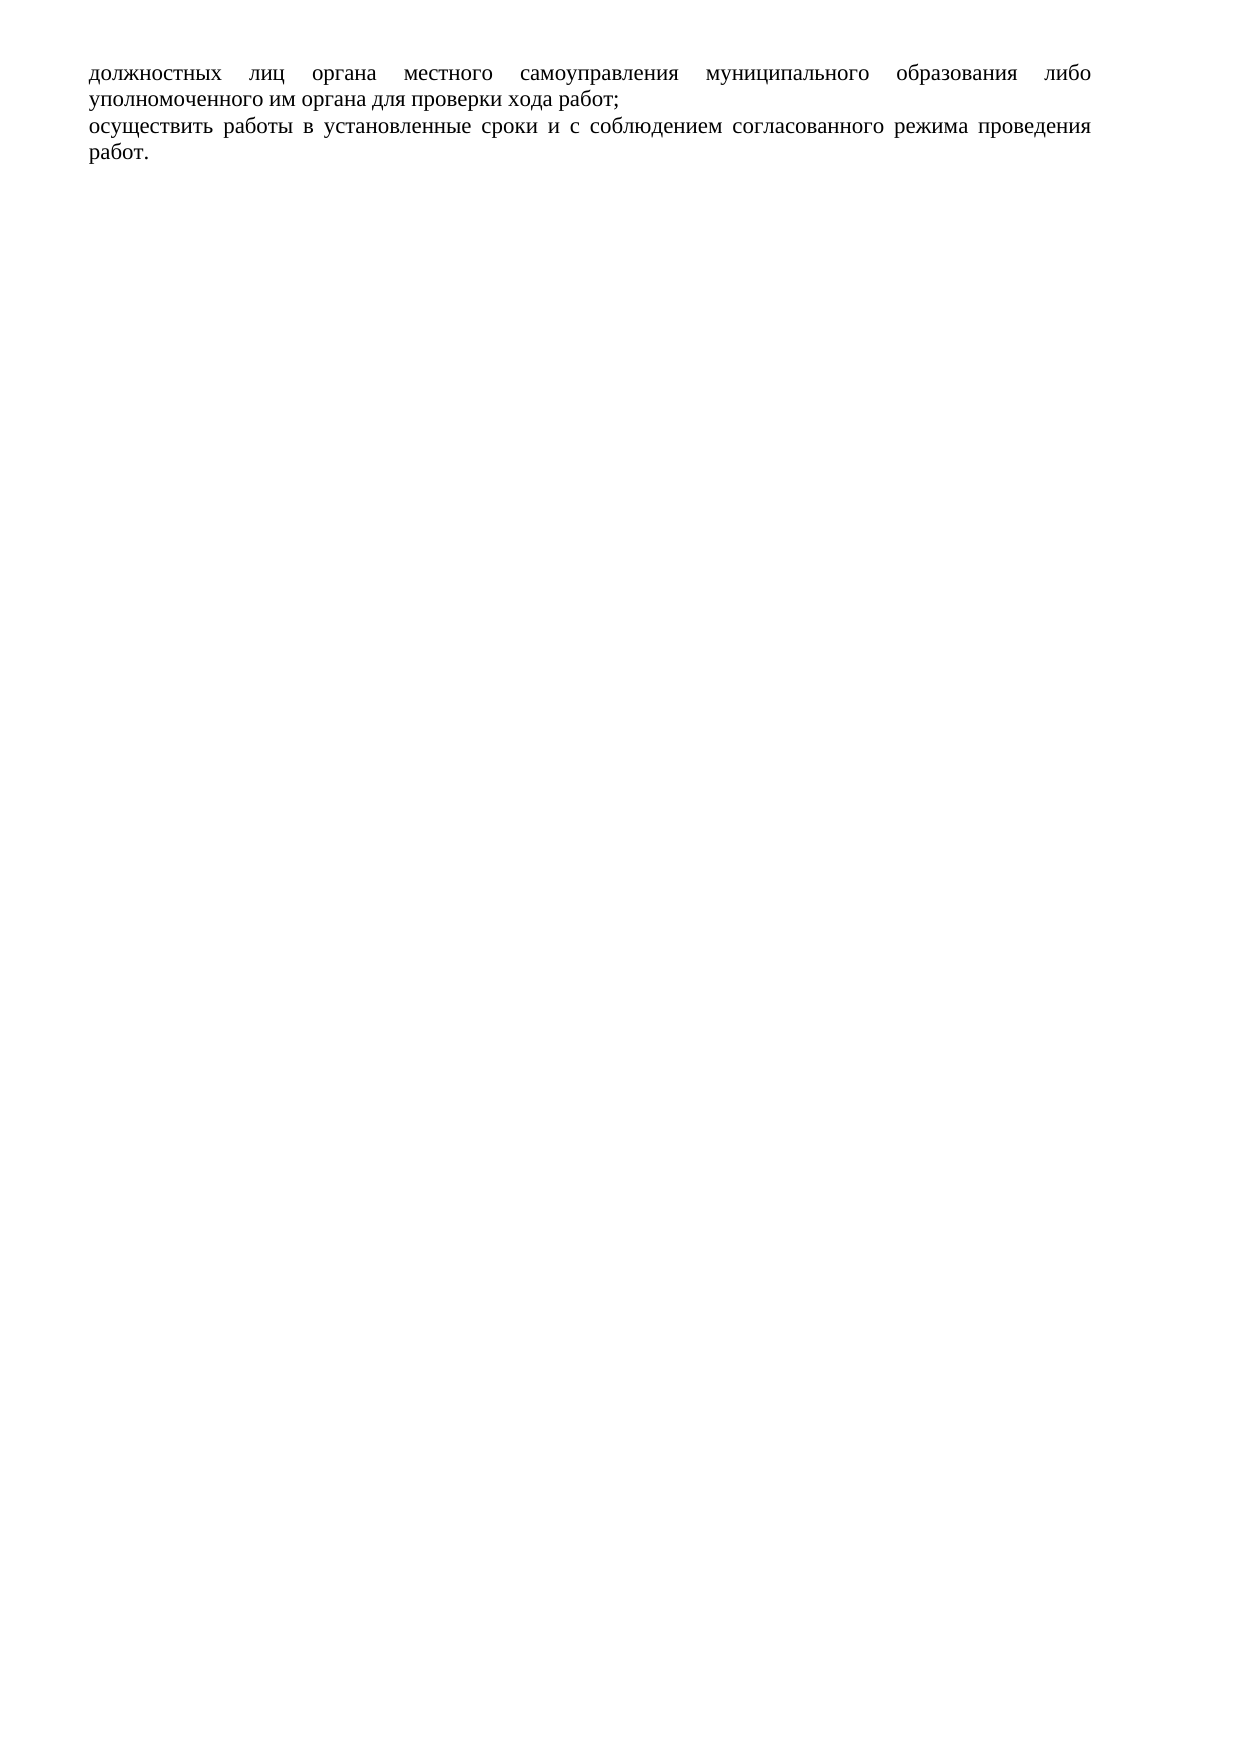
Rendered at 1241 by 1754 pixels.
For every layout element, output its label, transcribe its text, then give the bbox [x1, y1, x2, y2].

text осуществить работы в установленные сроки и с соблюдением согласованного режима проведения работ. [89, 112, 1093, 164]
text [89, 59, 1093, 112]
